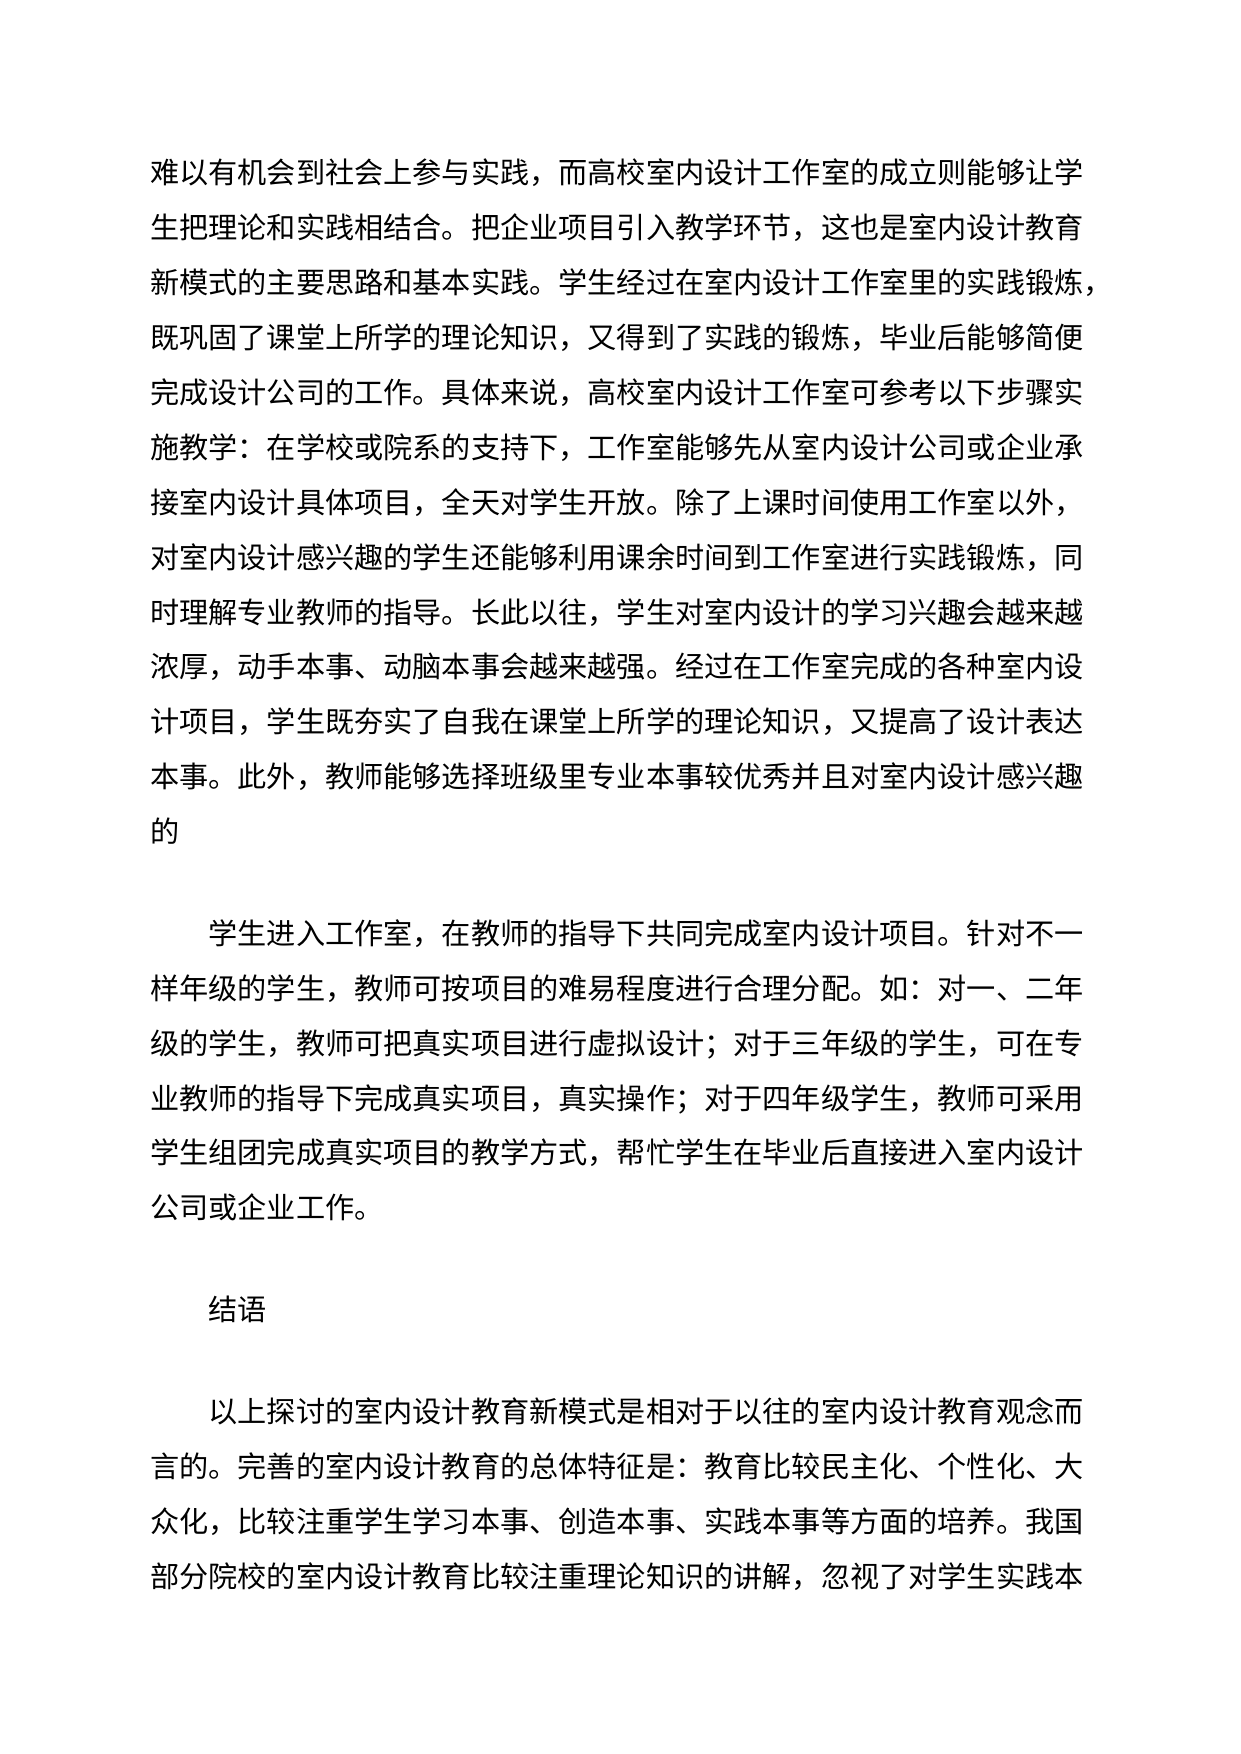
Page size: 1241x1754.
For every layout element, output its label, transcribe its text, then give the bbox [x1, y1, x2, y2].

text 学生进入工作室，在教师的指导下共同完成室内设计项目。针对不一样年级的学生，教师可按项目的难易程度进行合理分配。如：对一、二年级的学生，教师可把真实项目进行虚拟设计；对于三年级的学生，可在专业教师的指导下完成真实项目，真实操作；对于四年级学生，教师可采用学生组团完成真实项目的教学方式，帮忙学生在毕业后直接进入室内设计公司或企业工作。 [150, 911, 1090, 1227]
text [150, 1388, 1090, 1596]
text 结语 [150, 1287, 1090, 1329]
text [150, 150, 1090, 851]
